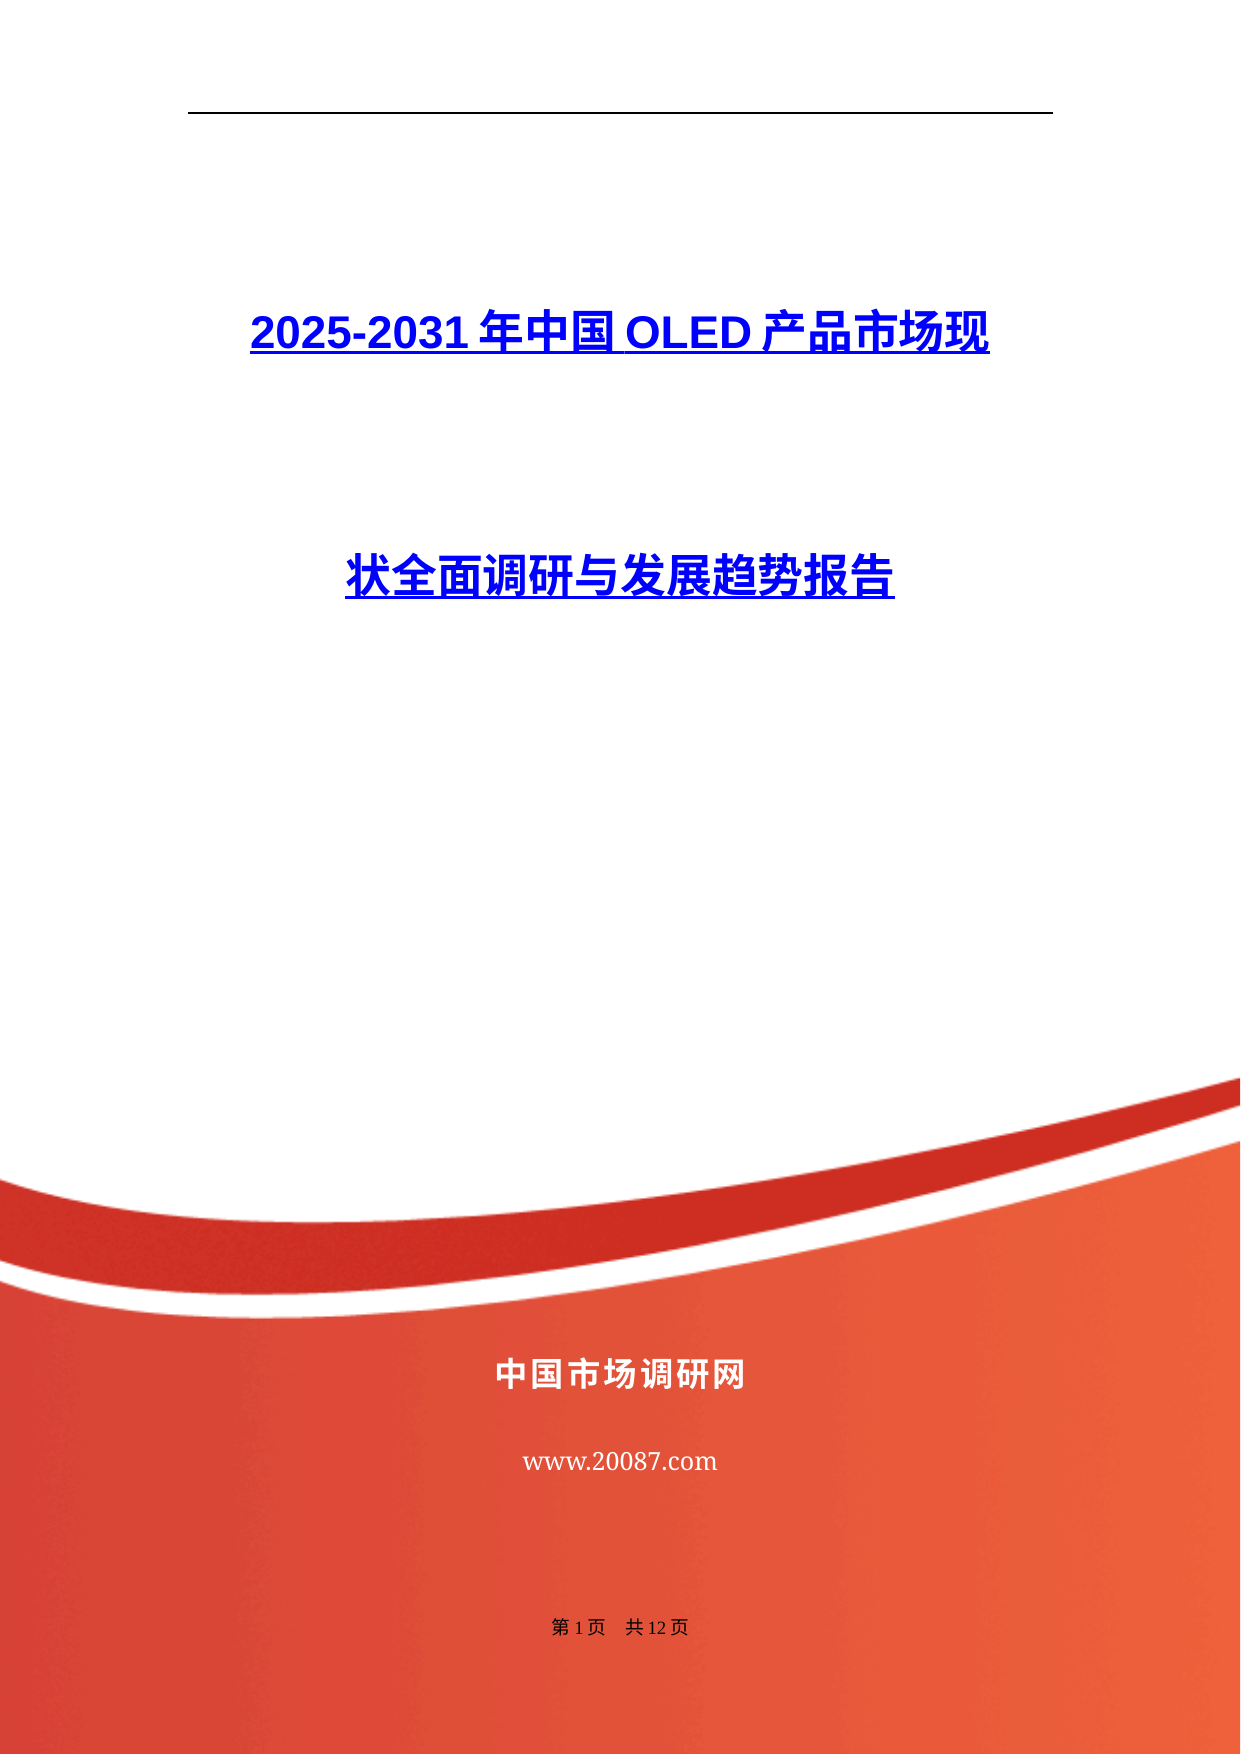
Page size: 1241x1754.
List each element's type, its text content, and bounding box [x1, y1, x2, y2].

text www.20087.com [187, 1428, 1053, 1493]
picture [0, 1006, 1241, 1754]
table_header 2025-2031年中国OLED产品市场现状全面调研与发展趋势报告 [188, 207, 1053, 773]
subtitle 中国市场调研网 [187, 1339, 1053, 1404]
